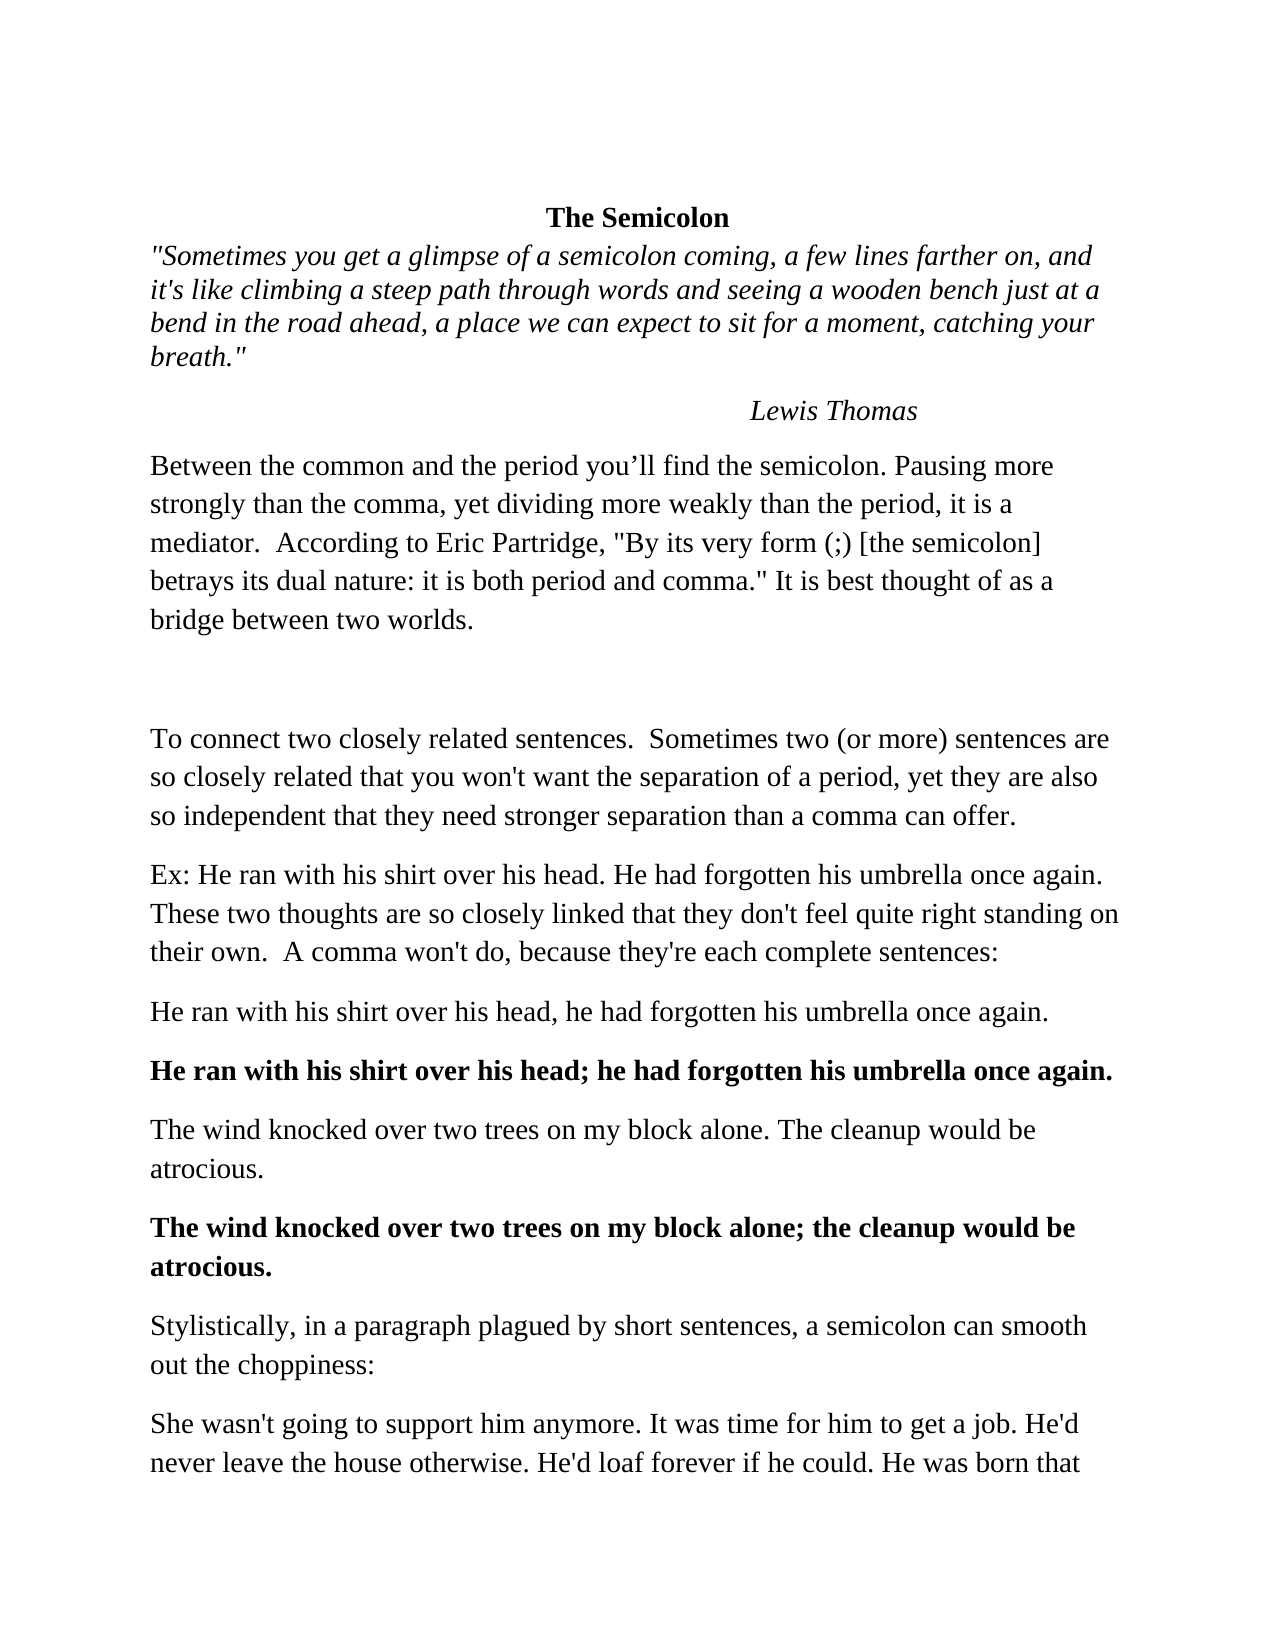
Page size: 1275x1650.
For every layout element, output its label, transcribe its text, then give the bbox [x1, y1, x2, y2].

subtitle The Semicolon [150, 200, 1125, 233]
text To connect two closely related sentences. Sometimes two (or more) sentences are so closely related that you won't want the separation of a period, yet they are also so independent that they need stronger separation than a comma can offer. [150, 721, 1125, 831]
text The wind knocked over two trees on my block alone. The cleanup would be atrocious. [150, 1112, 1125, 1184]
text He ran with his shirt over his head, he had forgotten his umbrella once again. [150, 994, 1125, 1027]
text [150, 1406, 1125, 1478]
text The wind knocked over two trees on my block alone; the cleanup would be atrocious. [150, 1210, 1125, 1282]
text He ran with his shirt over his head; he had forgotten his umbrella once again. [150, 1053, 1125, 1087]
text Stylistically, in a paragraph plagued by short sentences, a semicolon can smooth out the choppiness: [150, 1308, 1125, 1380]
text Lewis Thomas [675, 393, 1125, 427]
text Ex: He ran with his shirt over his head. He had forgotten his umbrella once again. These two thoughts are so closely linked that they don't feel quite right standing on their own. A comma won't do, because they're each complete sentences: [150, 857, 1125, 968]
text Between the common and the period you’ll find the semicolon. Pausing more strongly than the comma, yet dividing more weakly than the period, it is a mediator. According to Eric Partridge, "By its very form (;) [the semicolon] betrays its dual nature: it is both period and comma." It is best thought of as a bridge between two worlds. [150, 448, 1125, 636]
text "Sometimes you get a glimpse of a semicolon coming, a few lines farther on, and it's like climbing a steep path through words and seeing a wooden bench just at a bend in the road ahead, a place we can expect to sit for a moment, catching your breath." [150, 238, 1125, 373]
